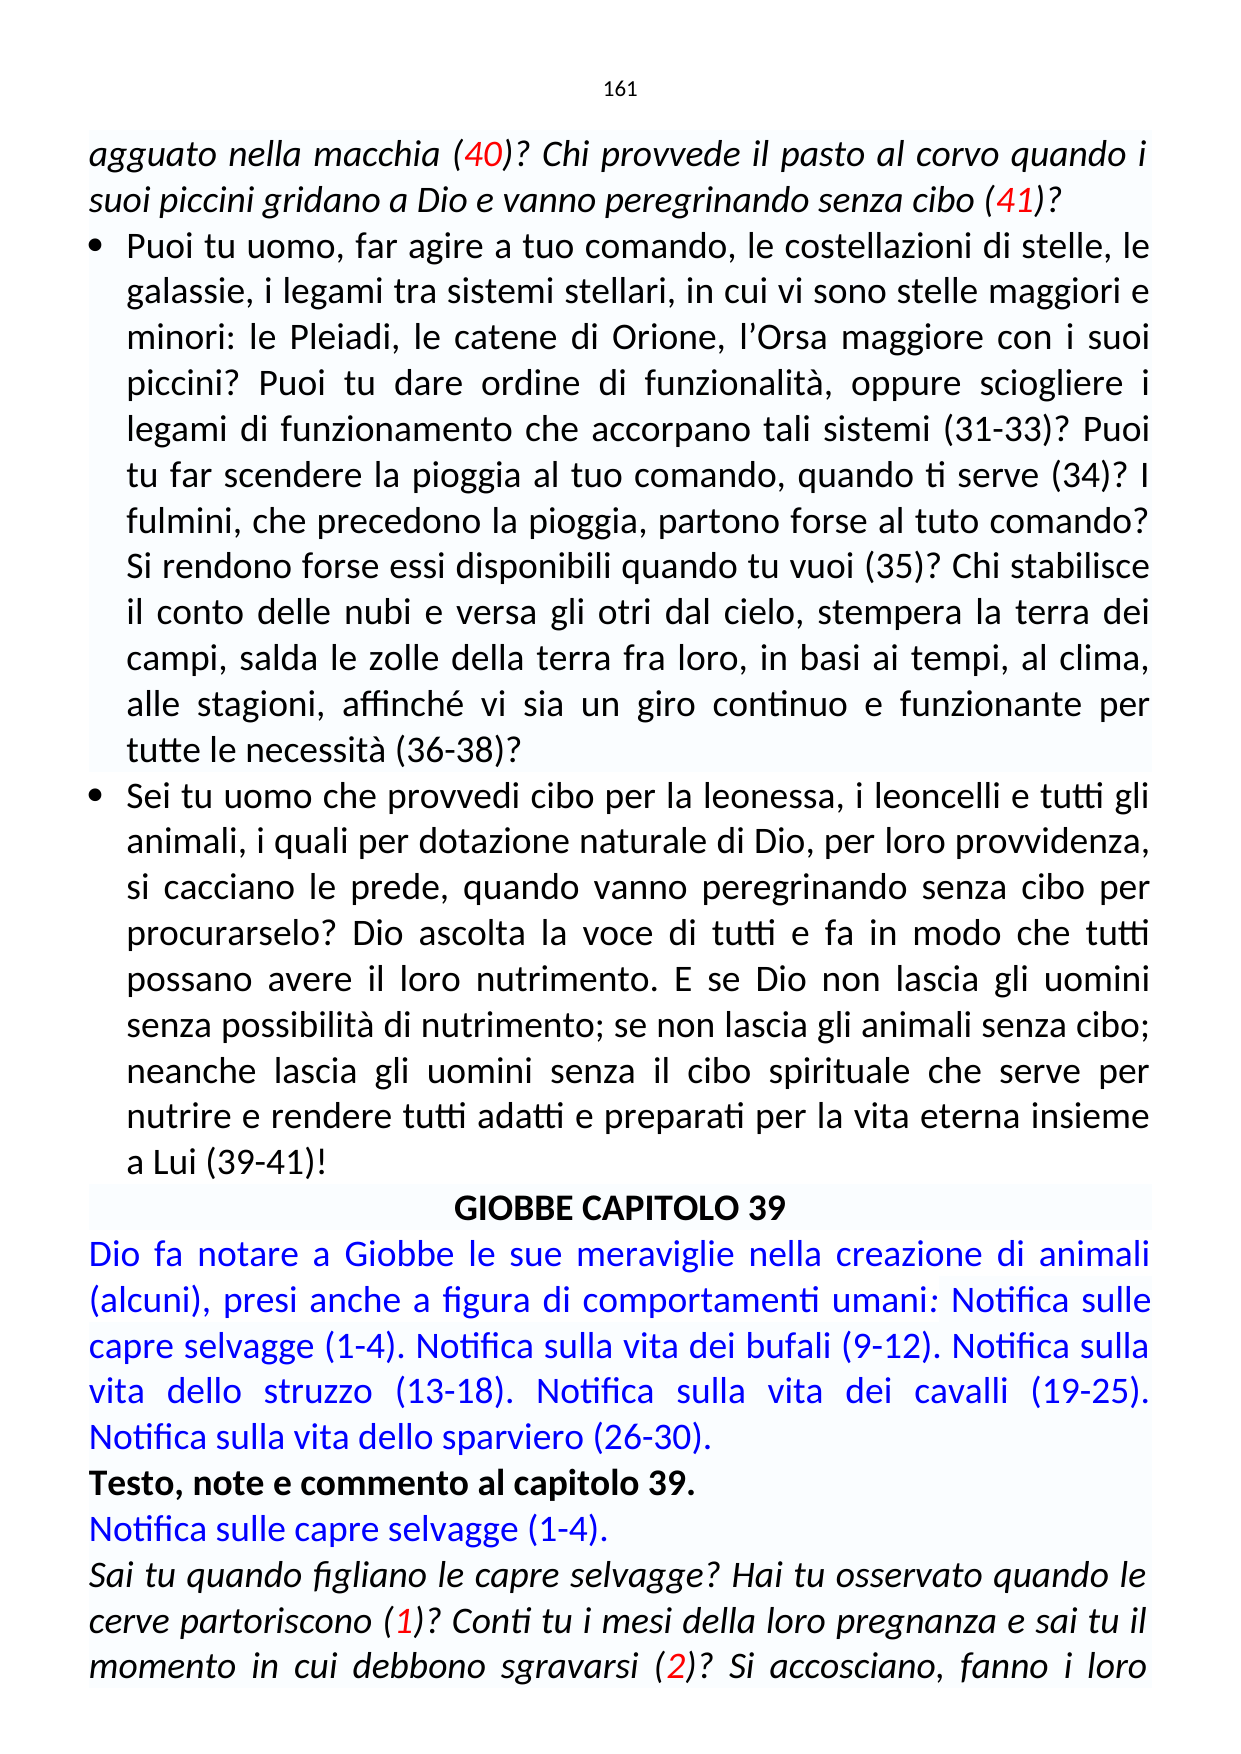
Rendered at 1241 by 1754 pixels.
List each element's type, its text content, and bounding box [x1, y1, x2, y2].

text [89, 1551, 1152, 1688]
text Notifica sulle capre selvagge (1-4). [89, 1505, 1152, 1551]
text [89, 130, 1152, 222]
text Testo, note e commento al capitolo 39. [89, 1459, 1152, 1505]
list Puoi tu uomo, far agire a tuo comando, le costellazioni di stelle, le galassie, i legami tra sistemi stellari, in cui vi sono stelle maggiori e minori: le Pleiadi, le catene di Orione, l’Orsa maggiore con i suoi piccini? Puoi tu dare ordine di funzionalità, oppure sciogliere i legami di funzionamento che accorpano tali sistemi (31-33)? Puoi tu far scendere la pioggia al tuo comando, quando ti serve (34)? I fulmini, che precedono la pioggia, partono forse al tuto comando? Si rendono forse essi disponibili quando tu vuoi (35)? Chi stabilisce il conto delle nubi e versa gli otri dal cielo, stempera la terra dei campi, salda le zolle della terra fra loro, in basi ai tempi, al clima, alle stagioni, affinché vi sia un giro continuo e funzionante per tutte le necessità (36-38)? [89, 222, 1152, 772]
list Sei tu uomo che provvedi cibo per la leonessa, i leoncelli e tutti gli animali, i quali per dotazione naturale di Dio, per loro provvidenza, si cacciano le prede, quando vanno peregrinando senza cibo per procurarselo? Dio ascolta la voce di tutti e fa in modo che tutti possano avere il loro nutrimento. E se Dio non lascia gli uomini senza possibilità di nutrimento; se non lascia gli animali senza cibo; neanche lascia gli uomini senza il cibo spirituale che serve per nutrire e rendere tutti adatti e preparati per la vita eterna insieme a Lui (39-41)! [89, 772, 1152, 1184]
text Dio fa notare a Giobbe le sue meraviglie nella creazione di animali (alcuni), presi anche a figura di comportamenti umani: Notifica sulle capre selvagge (1-4). Notifica sulla vita dei bufali (9-12). Notifica sulla vita dello struzzo (13-18). Notifica sulla vita dei cavalli (19-25). Notifica sulla vita dello sparviero (26-30). [89, 1276, 1152, 1459]
text GIOBBE CAPITOLO 39 [89, 1184, 1152, 1230]
